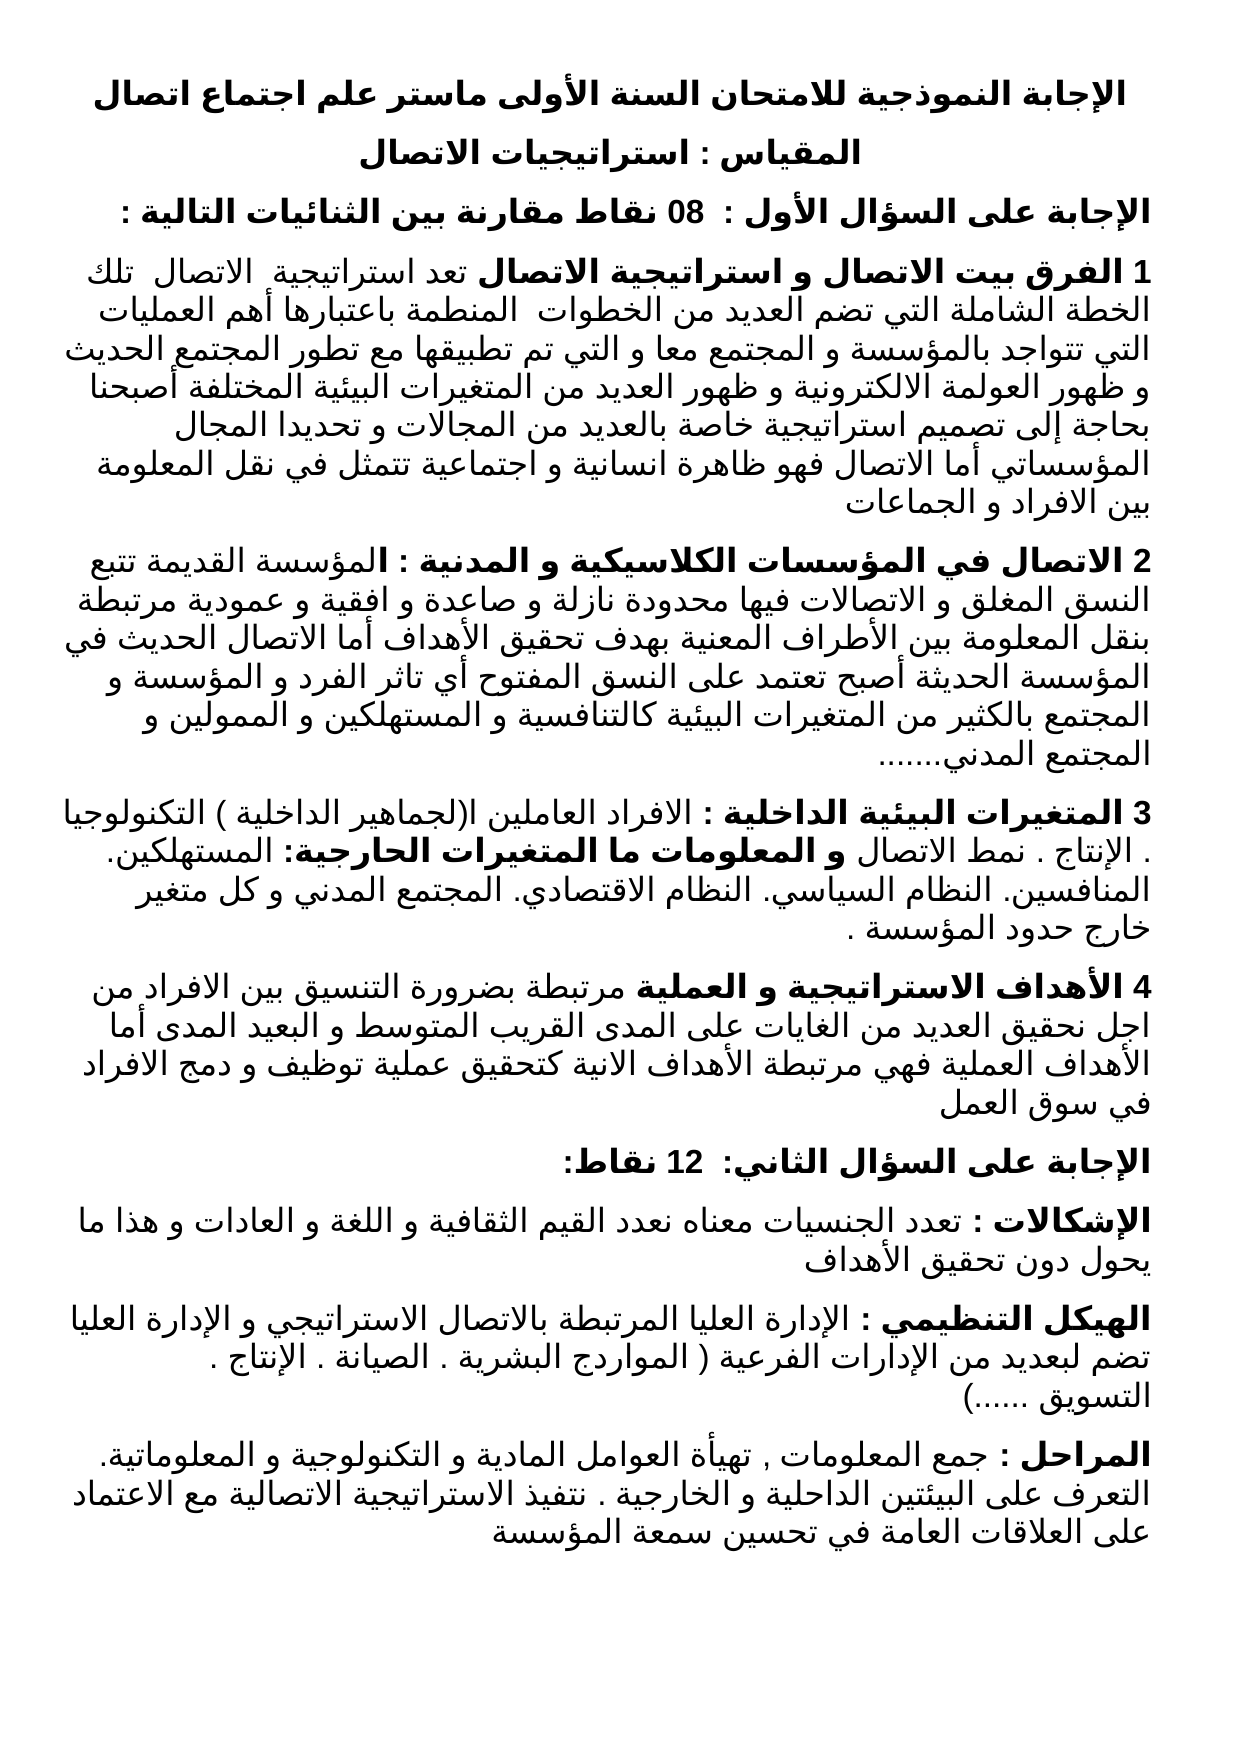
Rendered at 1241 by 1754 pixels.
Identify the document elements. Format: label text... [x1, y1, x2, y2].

text الإشكالات : تعدد الجنسيات معناه نعدد القيم الثقافية و اللغة و العادات و هذا ما يحول دون تحقيق الأهداف [59, 1201, 1152, 1278]
text الهيكل التنظيمي : الإدارة العليا المرتبطة بالاتصال الاستراتيجي و الإدارة العليا تضم لبعديد من الإدارات الفرعية ( المواردج البشرية . الصيانة . الإنتاج . التسويق ......) [59, 1299, 1152, 1414]
text المقياس : استراتيجيات الاتصال [59, 133, 1152, 172]
text 3 المتغيرات البيئية الداخلية : الافراد العاملين ا(لجماهير الداخلية ) التكنولوجيا . الإنتاج . نمط الاتصال و المعلومات ما المتغيرات الحارجية: المستهلكين. المنافسين. النظام السياسي. النظام الاقتصادي. المجتمع المدني و كل متغير خارج حدود المؤسسة . [59, 793, 1152, 947]
text 2 الاتصال في المؤسسات الكلاسيكية و المدنية : المؤسسة القديمة تتبع النسق المغلق و الاتصالات فيها محدودة نازلة و صاعدة و افقية و عمودية مرتبطة بنقل المعلومة بين الأطراف المعنية بهدف تحقيق الأهداف أما الاتصال الحديث في المؤسسة الحديثة أصبح تعتمد على النسق المفتوح أي تاثر الفرد و المؤسسة و المجتمع بالكثير من المتغيرات البيئية كالتنافسية و المستهلكين و الممولين و المجتمع المدني....... [59, 542, 1152, 772]
text 4 الأهداف الاستراتيجية و العملية مرتبطة بضرورة التنسيق بين الافراد من اجل نحقيق العديد من الغايات على المدى القريب المتوسط و البعيد المدى أما الأهداف العملية فهي مرتبطة الأهداف الانية كتحقيق عملية توظيف و دمج الافراد في سوق العمل [59, 968, 1152, 1121]
text الإجابة على السؤال الأول : 08 نقاط مقارنة بين الثنائيات التالية : [59, 192, 1152, 231]
text الإجابة النموذجية للامتحان السنة الأولى ماستر علم اجتماع اتصال [59, 74, 1152, 112]
text 1 الفرق بيت الاتصال و استراتيجية الاتصال تعد استراتيجية الاتصال تلك الخطة الشاملة التي تضم العديد من الخطوات المنطمة باعتبارها أهم العمليات التي تتواجد بالمؤسسة و المجتمع معا و التي تم تطبيقها مع تطور المجتمع الحديث و ظهور العولمة الالكترونية و ظهور العديد من المتغيرات البيئية المختلفة أصبحنا بحاجة إلى تصميم استراتيجية خاصة بالعديد من المجالات و تحديدا المجال المؤسساتي أما الاتصال فهو ظاهرة انسانية و اجتماعية تتمثل في نقل المعلومة بين الافراد و الجماعات [59, 252, 1152, 521]
text الإجابة على السؤال الثاني: 12 نقاط: [59, 1142, 1152, 1181]
text المراحل : جمع المعلومات , تهيأة العوامل المادية و التكنولوجية و المعلوماتية. التعرف على البيئتين الداحلية و الخارجية . نتفيذ الاستراتيجية الاتصالية مع الاعتماد على العلاقات العامة في تحسين سمعة المؤسسة [59, 1435, 1152, 1551]
